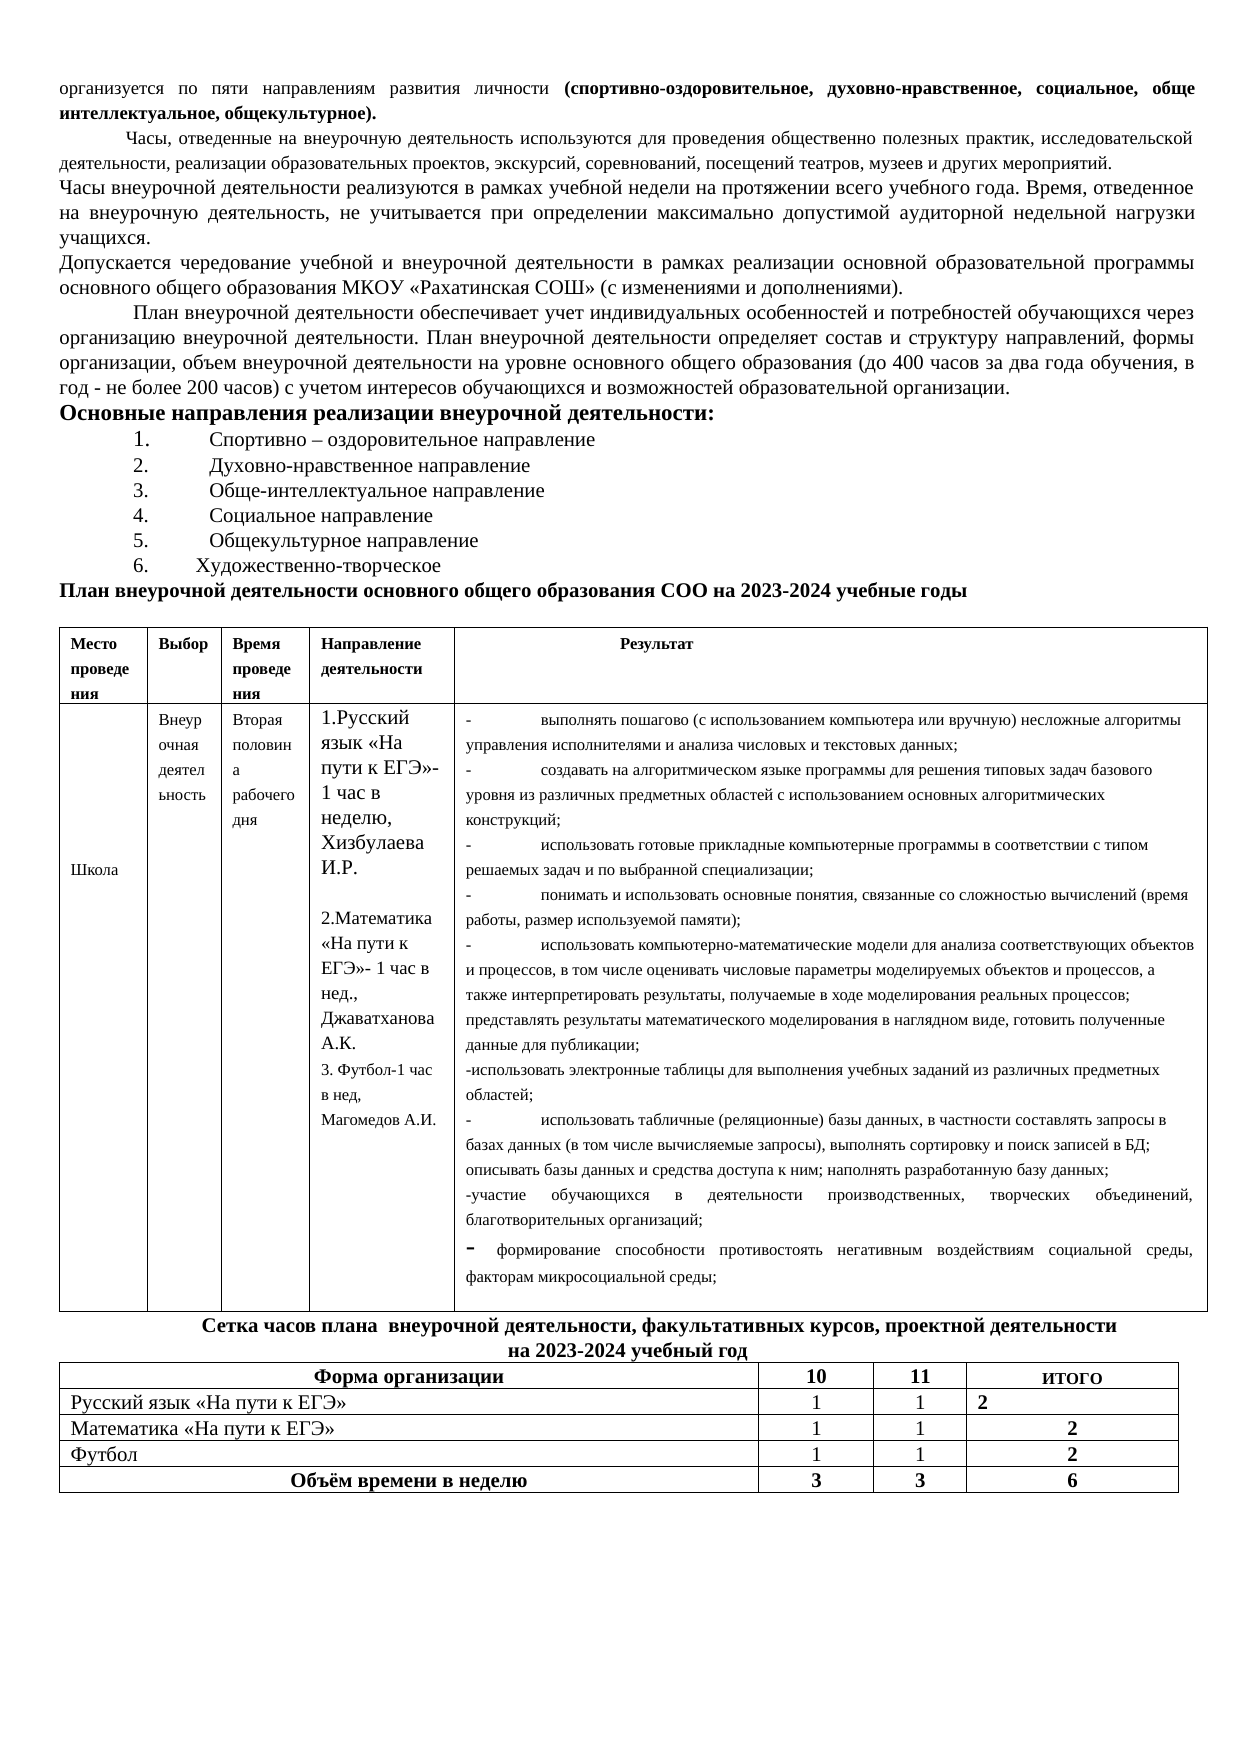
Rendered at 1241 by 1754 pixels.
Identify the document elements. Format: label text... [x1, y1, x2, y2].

text 3. Обще-интеллектуальное направление [59, 477, 1196, 502]
table_cell 1 [759, 1441, 873, 1466]
table_cell 2 [967, 1389, 1178, 1414]
table_cell 1 [759, 1389, 873, 1414]
text на 2023-2024 учебный год [59, 1337, 1196, 1362]
text 4. Социальное направление [59, 502, 1196, 527]
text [59, 74, 1196, 124]
table_header Место проведения [60, 628, 147, 703]
table_cell Внеурочная деятельность [148, 704, 221, 1311]
table_cell 1 [874, 1441, 966, 1466]
text План внеурочной деятельности обеспечивает учет индивидуальных особенностей и потребностей обучающихся через организацию внеурочной деятельности. План внеурочной деятельности определяет состав и структуру направлений, формы организации, объем внеурочной деятельности на уровне основного общего образования (до 400 часов за два года обучения, в год - не более 200 часов) с учетом интересов обучающихся и возможностей образовательной организации. [59, 299, 1196, 399]
table_cell Русский язык «На пути к ЕГЭ» [60, 1389, 758, 1414]
table_cell Математика «На пути к ЕГЭ» [60, 1415, 758, 1440]
table_cell 2 [967, 1441, 1178, 1466]
table_header Время проведения [222, 628, 309, 703]
table_cell 1 [759, 1415, 873, 1440]
text Основные направления реализации внеурочной деятельности: [59, 399, 1196, 425]
text 2. Духовно-нравственное направление [59, 452, 1196, 477]
table_cell 1.Русский язык «На пути к ЕГЭ»- 1 час в неделю, Хизбулаева И.Р. 2.Математика «На пути к ЕГЭ»- 1 час в нед., Джаватханова А.К. 3. Футбол-1 час в нед, Магомедов А.И. [310, 704, 454, 1311]
table_header Выбор [148, 628, 221, 703]
table_cell 3 [759, 1467, 873, 1492]
table_cell Школа [60, 704, 147, 1311]
table_cell 1 [874, 1389, 966, 1414]
table_cell 2 [967, 1415, 1178, 1440]
table_cell Футбол [60, 1441, 758, 1466]
text План внеурочной деятельности основного общего образования СОО на 2023-2024 учебные годы [59, 577, 1196, 602]
text Часы, отведенные на внеурочную деятельность используются для проведения общественно полезных практик, исследовательской деятельности, реализации образовательных проектов, экскурсий, соревнований, посещений театров, музеев и других мероприятий. [59, 124, 1196, 174]
text Сетка часов плана внеурочной деятельности, факультативных курсов, проектной деятельности [59, 1312, 1194, 1337]
table_cell Вторая половина рабочего дня [222, 704, 309, 1311]
text Допускается чередование учебной и внеурочной деятельности в рамках реализации основной образовательной программы основного общего образования МКОУ «Рахатинская СОШ» (с изменениями и дополнениями). [59, 249, 1196, 299]
table_cell 3 [874, 1467, 966, 1492]
table_header 10 [759, 1363, 873, 1388]
text 1. Спортивно – оздоровительное направление [59, 425, 1196, 452]
text 6. Художественно-творческое [59, 552, 1196, 577]
table_header 11 [874, 1363, 966, 1388]
table_cell 6 [967, 1467, 1178, 1492]
table_header ИТОГО [967, 1363, 1178, 1388]
text Часы внеурочной деятельности реализуются в рамках учебной недели на протяжении всего учебного года. Время, отведенное на внеурочную деятельность, не учитывается при определении максимально допустимой аудиторной недельной нагрузки учащихся. [59, 174, 1196, 249]
text 5. Общекультурное направление [59, 527, 1196, 552]
table_header Результат [455, 628, 1207, 703]
table_cell - выполнять пошагово (с использованием компьютера или вручную) несложные алгоритмы управления исполнителями и анализа числовых и текстовых данных; - создавать на алгоритмическом языке программы для решения типовых задач базового уровня из различных предметных областей с использованием основных алгоритмических конструкций; - использовать готовые прикладные компьютерные программы в соответствии с типом решаемых задач и по выбранной специализации; - понимать и использовать основные понятия, связанные со сложностью вычислений (время работы, размер используемой памяти); - использовать компьютерно-математические модели для анализа соответствующих объектов и процессов, в том числе оценивать числовые параметры моделируемых объектов и процессов, а также интерпретировать результаты, получаемые в ходе моделирования реальных процессов; представлять результаты математического моделирования в наглядном виде, готовить полученные данные для публикации; -использовать электронные таблицы для выполнения учебных заданий из различных предметных областей; - использовать табличные (реляционные) базы данных, в частности составлять запросы в базах данных (в том числе вычисляемые запросы), выполнять сортировку и поиск записей в БД; описывать базы данных и средства доступа к ним; наполнять разработанную базу данных; -участие обучающихся в деятельности производственных, творческих объединений, благотворительных организаций; формирование способности противостоять негативным воздействиям социальной среды, факторам микросоциальной среды; [455, 704, 1207, 1311]
table_header Направление деятельности [310, 628, 454, 703]
table_header Форма организации [60, 1363, 758, 1388]
table_cell 1 [874, 1415, 966, 1440]
table_cell Объём времени в неделю [60, 1467, 758, 1492]
